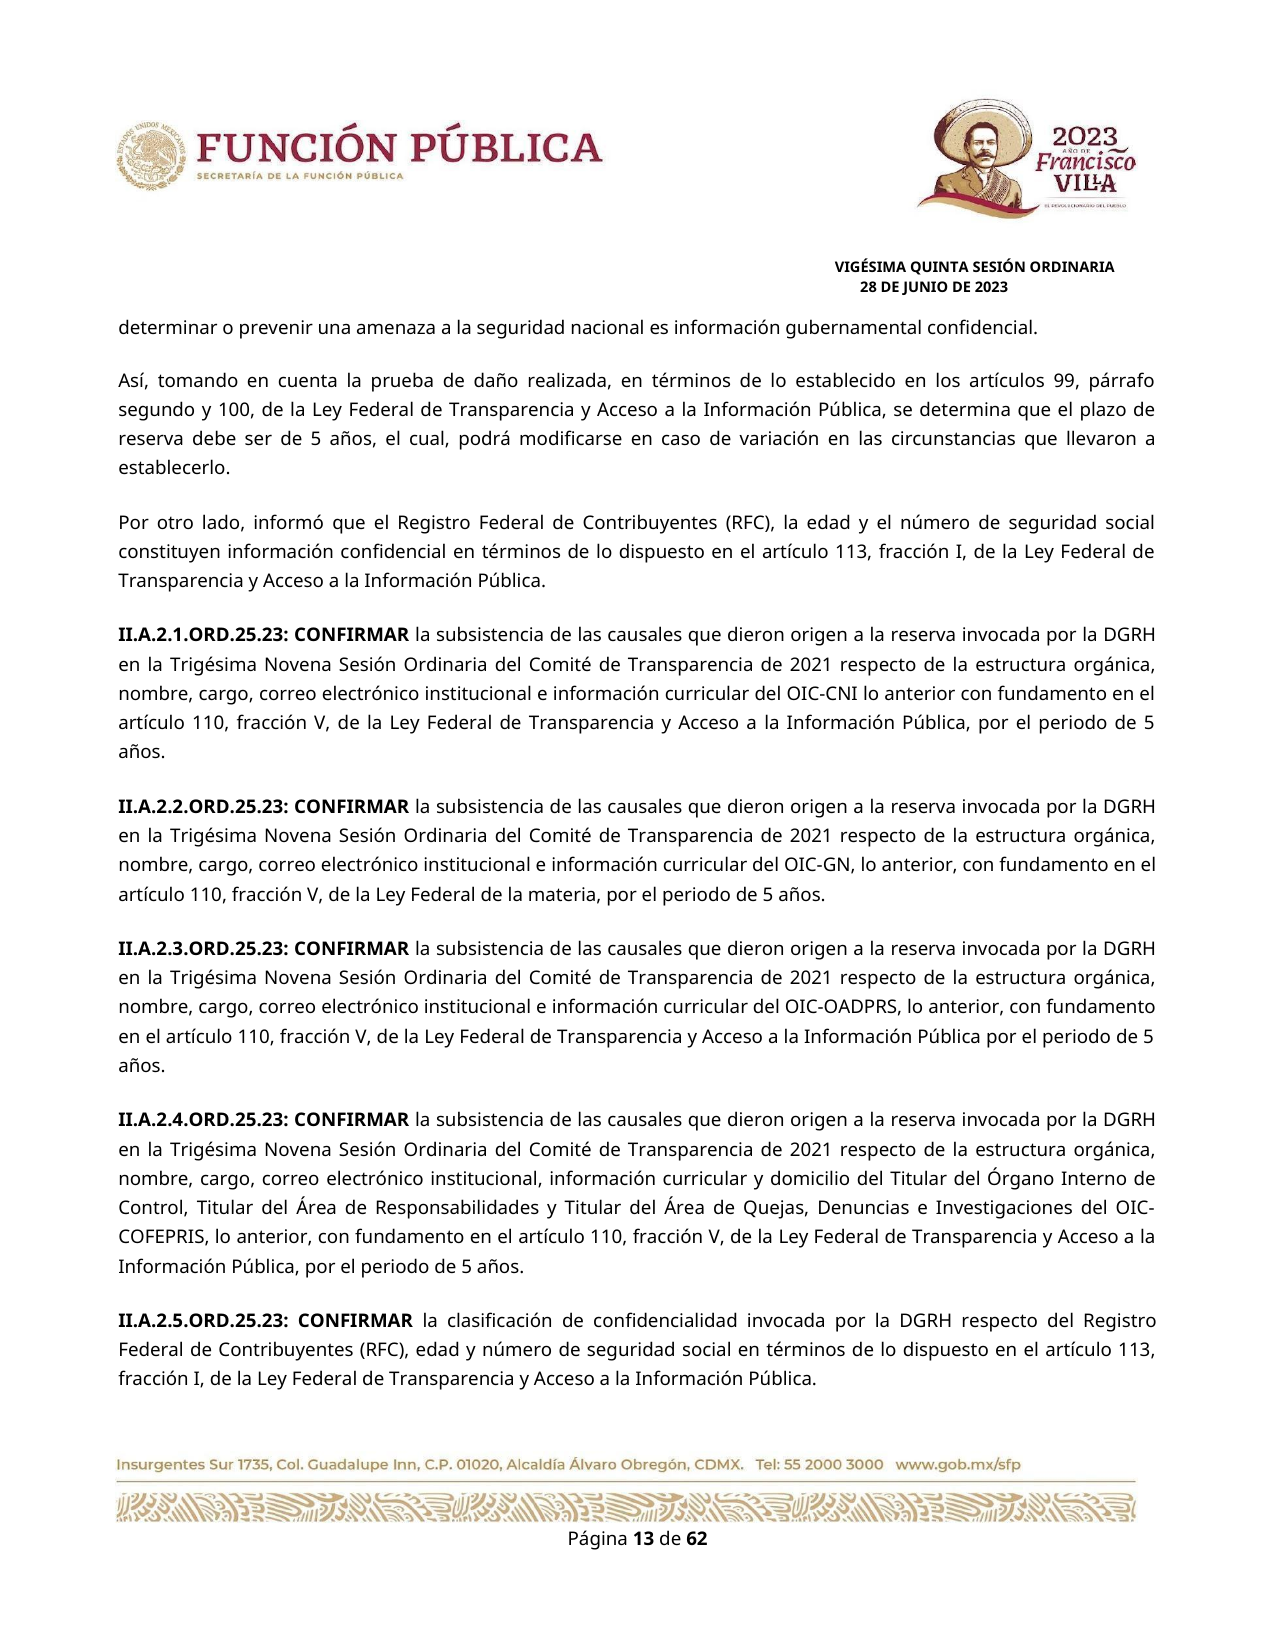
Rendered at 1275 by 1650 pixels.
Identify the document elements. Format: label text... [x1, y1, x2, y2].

text Así, tomando en cuenta la prueba de daño realizada, en términos de lo establecido en los artículos 99, párrafo segundo y 100, de la Ley Federal de Transparencia y Acceso a la Información Pública, se determina que el plazo de reserva debe ser de 5 años, el cual, podrá modificarse en caso de variación en las circunstancias que llevaron a establecerlo. [118, 367, 1157, 480]
text II.A.2.2.ORD.25.23: CONFIRMAR la subsistencia de las causales que dieron origen a la reserva invocada por la DGRH en la Trigésima Novena Sesión Ordinaria del Comité de Transparencia de 2021 respecto de la estructura orgánica, nombre, cargo, correo electrónico institucional e información curricular del OIC-GN, lo anterior, con fundamento en el artículo 110, fracción V, de la Ley Federal de la materia, por el periodo de 5 años. [118, 793, 1157, 906]
picture [0, 7, 1252, 1551]
text II.A.2.3.ORD.25.23: CONFIRMAR la subsistencia de las causales que dieron origen a la reserva invocada por la DGRH en la Trigésima Novena Sesión Ordinaria del Comité de Transparencia de 2021 respecto de la estructura orgánica, nombre, cargo, correo electrónico institucional e información curricular del OIC-OADPRS, lo anterior, con fundamento en el artículo 110, fracción V, de la Ley Federal de Transparencia y Acceso a la Información Pública por el periodo de 5 años. [118, 935, 1157, 1078]
text Por otro lado, informó que el Registro Federal de Contribuyentes (RFC), la edad y el número de seguridad social constituyen información confidencial en términos de lo dispuesto en el artículo 113, fracción I, de la Ley Federal de Transparencia y Acceso a la Información Pública. [118, 509, 1157, 593]
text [118, 315, 1157, 340]
text II.A.2.5.ORD.25.23: CONFIRMAR la clasificación de confidencialidad invocada por la DGRH respecto del Registro Federal de Contribuyentes (RFC), edad y número de seguridad social en términos de lo dispuesto en el artículo 113, fracción I, de la Ley Federal de Transparencia y Acceso a la Información Pública. [118, 1307, 1157, 1391]
text II.A.2.4.ORD.25.23: CONFIRMAR la subsistencia de las causales que dieron origen a la reserva invocada por la DGRH en la Trigésima Novena Sesión Ordinaria del Comité de Transparencia de 2021 respecto de la estructura orgánica, nombre, cargo, correo electrónico institucional, información curricular y domicilio del Titular del Órgano Interno de Control, Titular del Área de Responsabilidades y Titular del Área de Quejas, Denuncias e Investigaciones del OIC-COFEPRIS, lo anterior, con fundamento en el artículo 110, fracción V, de la Ley Federal de Transparencia y Acceso a la Información Pública, por el periodo de 5 años. [118, 1107, 1157, 1278]
text II.A.2.1.ORD.25.23: CONFIRMAR la subsistencia de las causales que dieron origen a la reserva invocada por la DGRH en la Trigésima Novena Sesión Ordinaria del Comité de Transparencia de 2021 respecto de la estructura orgánica, nombre, cargo, correo electrónico institucional e información curricular del OIC-CNI lo anterior con fundamento en el artículo 110, fracción V, de la Ley Federal de Transparencia y Acceso a la Información Pública, por el periodo de 5 años. [118, 622, 1157, 764]
